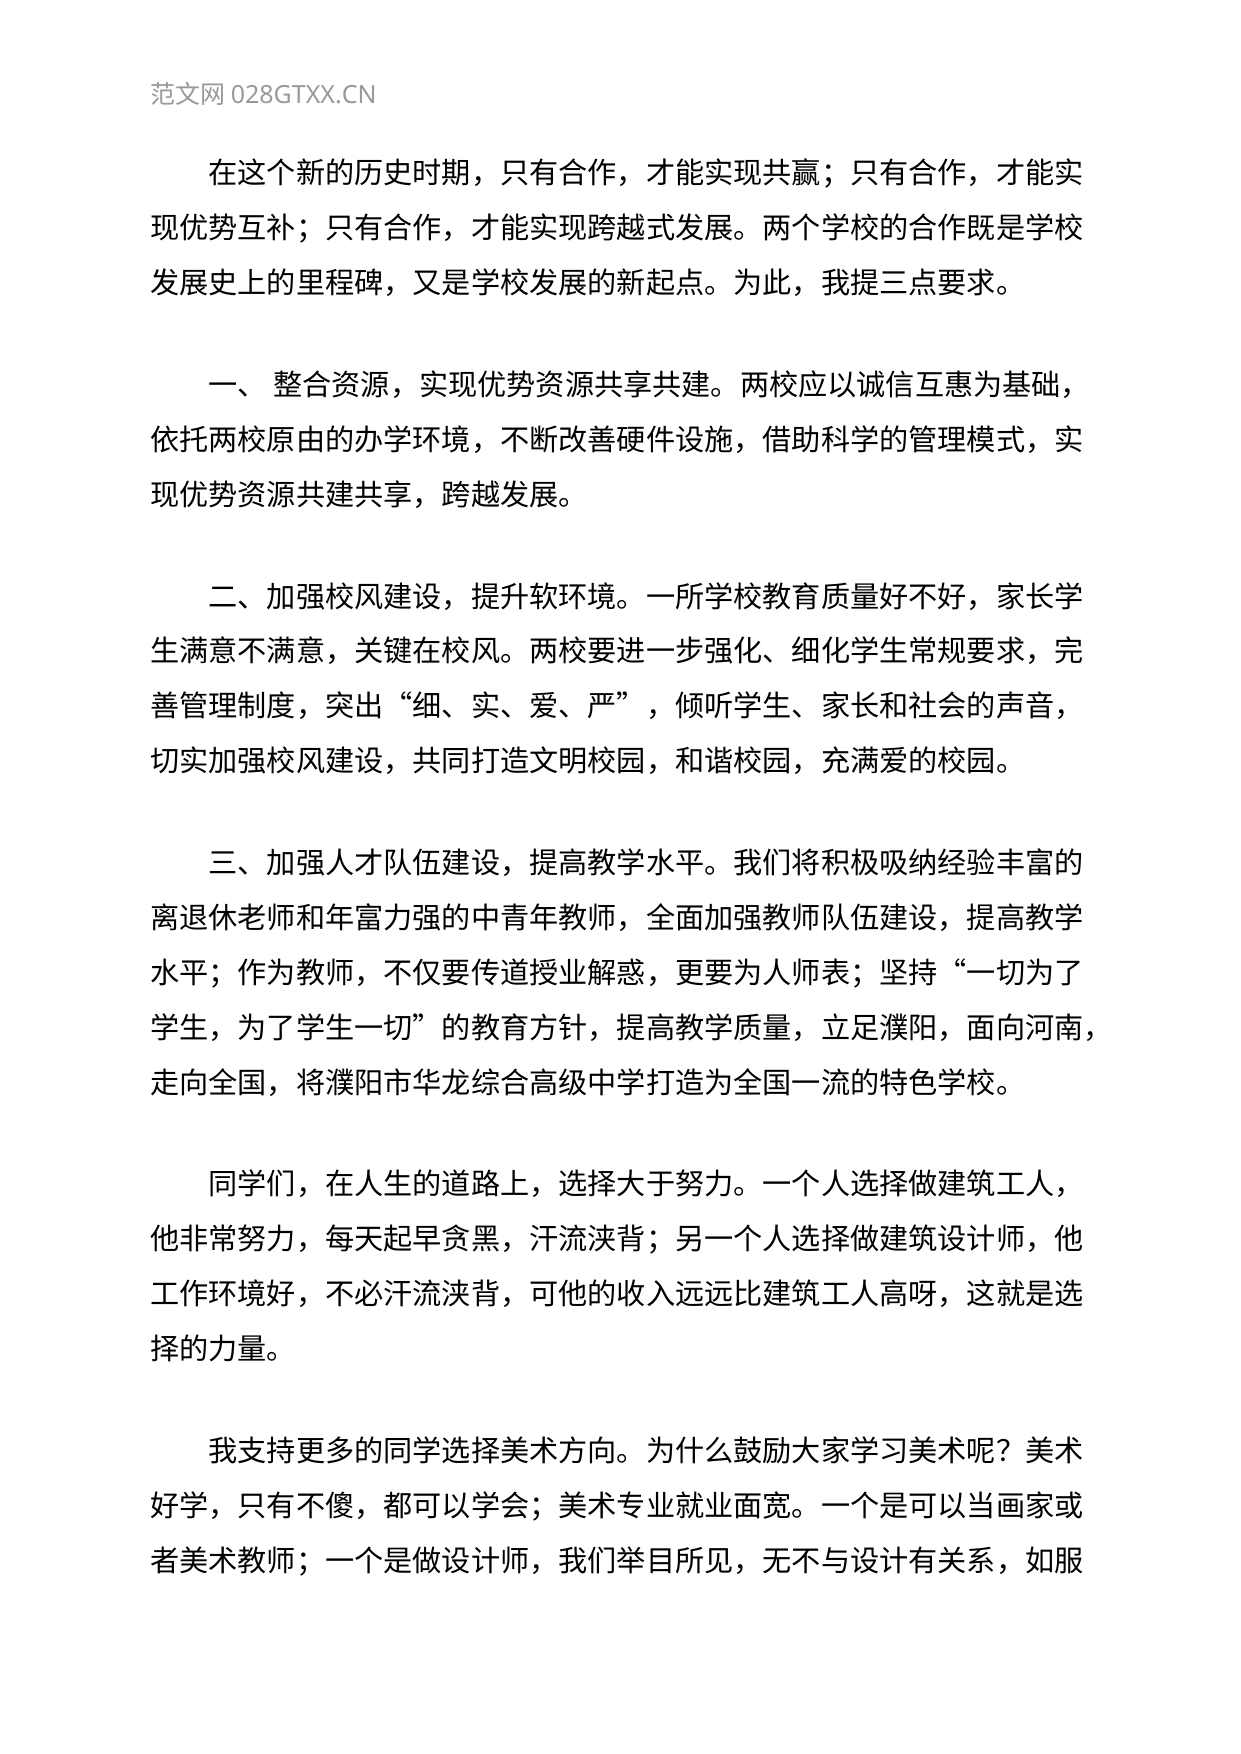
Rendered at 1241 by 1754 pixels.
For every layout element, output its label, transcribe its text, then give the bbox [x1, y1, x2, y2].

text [150, 1427, 1090, 1579]
text 一、 整合资源，实现优势资源共享共建。两校应以诚信互惠为基础，依托两校原由的办学环境，不断改善硬件设施，借助科学的管理模式，实现优势资源共建共享，跨越发展。 [150, 362, 1090, 514]
text 在这个新的历史时期，只有合作，才能实现共赢；只有合作，才能实现优势互补；只有合作，才能实现跨越式发展。两个学校的合作既是学校发展史上的里程碑，又是学校发展的新起点。为此，我提三点要求。 [150, 150, 1090, 302]
text 三、加强人才队伍建设，提高教学水平。我们将积极吸纳经验丰富的离退休老师和年富力强的中青年教师，全面加强教师队伍建设，提高教学水平；作为教师，不仅要传道授业解惑，更要为人师表；坚持“一切为了学生，为了学生一切”的教育方针，提高教学质量，立足濮阳，面向河南，走向全国，将濮阳市华龙综合高级中学打造为全国一流的特色学校。 [150, 839, 1090, 1101]
text 二、加强校风建设，提升软环境。一所学校教育质量好不好，家长学生满意不满意，关键在校风。两校要进一步强化、细化学生常规要求，完善管理制度，突出“细、实、爱、严”，倾听学生、家长和社会的声音，切实加强校风建设，共同打造文明校园，和谐校园，充满爱的校园。 [150, 573, 1090, 780]
text 同学们，在人生的道路上，选择大于努力。一个人选择做建筑工人，他非常努力，每天起早贪黑，汗流浃背；另一个人选择做建筑设计师，他工作环境好，不必汗流浃背，可他的收入远远比建筑工人高呀，这就是选择的力量。 [150, 1161, 1090, 1368]
